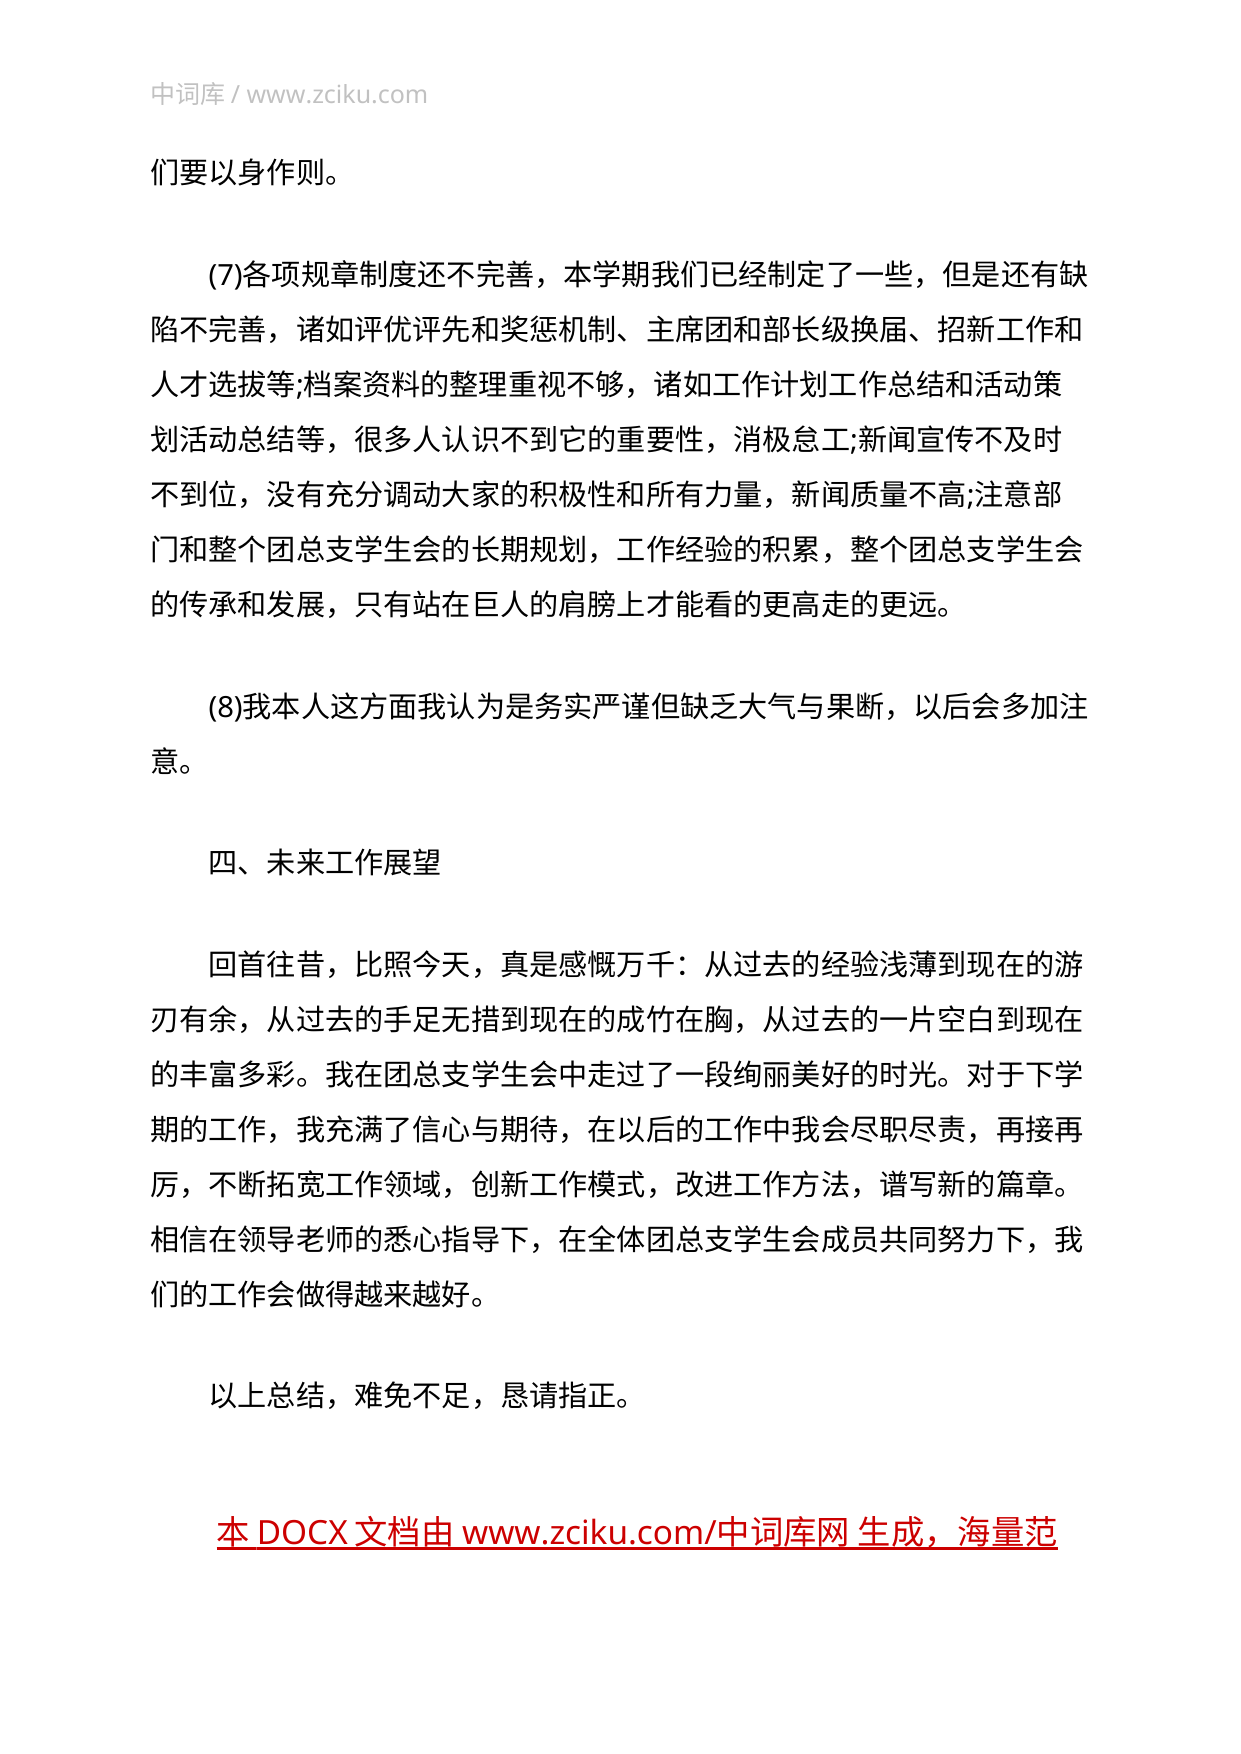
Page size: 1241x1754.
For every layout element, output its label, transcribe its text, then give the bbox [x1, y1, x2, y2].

text 以上总结，难免不足，恳请指正。 [150, 1373, 1090, 1415]
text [150, 150, 1090, 192]
text 回首往昔，比照今天，真是感慨万千：从过去的经验浅薄到现在的游刃有余，从过去的手足无措到现在的成竹在胸，从过去的一片空白到现在的丰富多彩。我在团总支学生会中走过了一段绚丽美好的时光。对于下学期的工作，我充满了信心与期待，在以后的工作中我会尽职尽责，再接再厉，不断拓宽工作领域，创新工作模式，改进工作方法，谱写新的篇章。相信在领导老师的悉心指导下，在全体团总支学生会成员共同努力下，我们的工作会做得越来越好。 [150, 942, 1090, 1313]
text 四、未来工作展望 [150, 840, 1090, 882]
text (8)我本人这方面我认为是务实严谨但缺乏大气与果断，以后会多加注意。 [150, 683, 1090, 781]
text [150, 1506, 1090, 1554]
text (7)各项规章制度还不完善，本学期我们已经制定了一些，但是还有缺陷不完善，诸如评优评先和奖惩机制、主席团和部长级换届、招新工作和人才选拔等;档案资料的整理重视不够，诸如工作计划工作总结和活动策划活动总结等，很多人认识不到它的重要性，消极怠工;新闻宣传不及时不到位，没有充分调动大家的积极性和所有力量，新闻质量不高;注意部门和整个团总支学生会的长期规划，工作经验的积累，整个团总支学生会的传承和发展，只有站在巨人的肩膀上才能看的更高走的更远。 [150, 252, 1090, 624]
